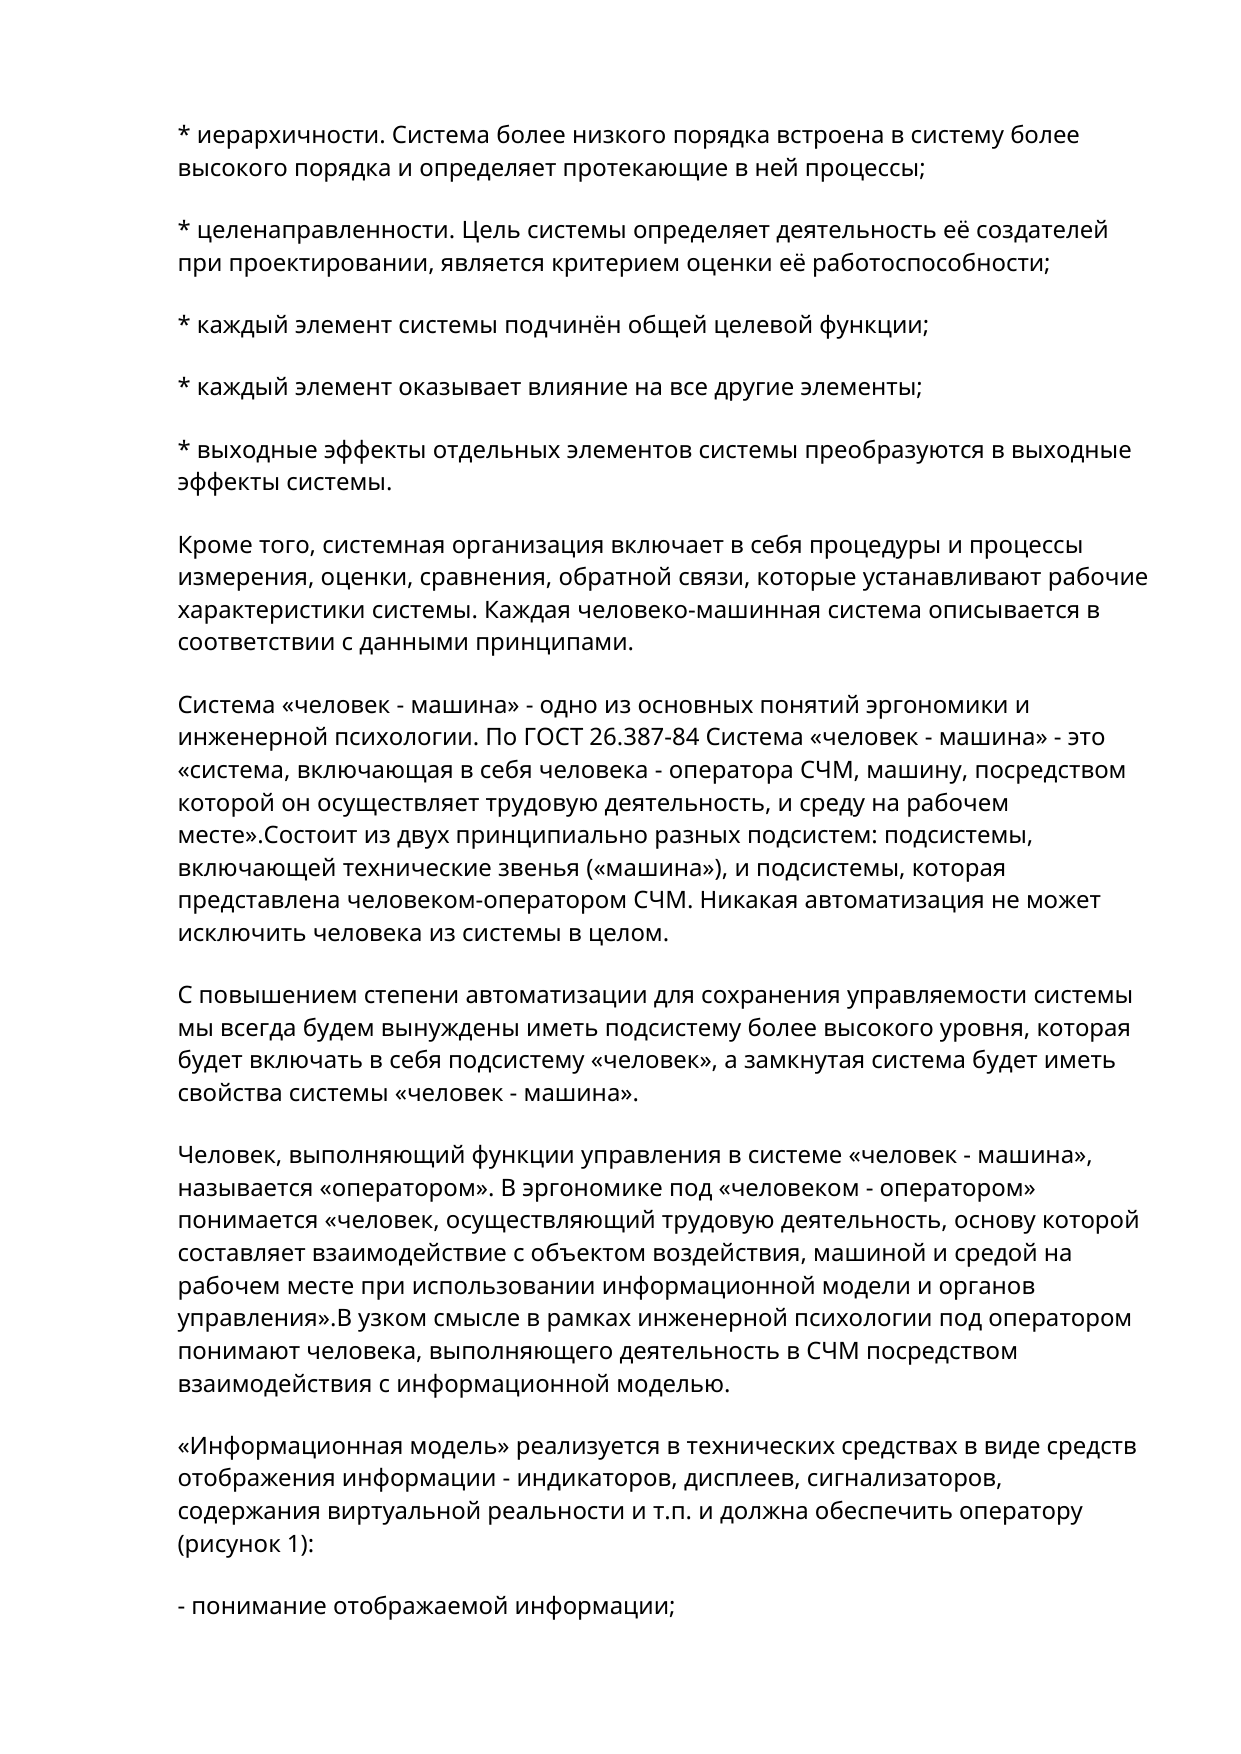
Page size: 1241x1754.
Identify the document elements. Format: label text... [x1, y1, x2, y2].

text Система «человек - машина» - одно из основных понятий эргономики и инженерной психологии. По ГОСТ 26.387-84 Система «человек - машина» - это «система, включающая в себя человека - оператора СЧМ, машину, посредством которой он осуществляет трудовую деятельность, и среду на рабочем месте».Состоит из двух принципиально разных подсистем: подсистемы, включающей технические звенья («машина»), и подсистемы, которая представлена человеком-оператором СЧМ. Никакая автоматизация не может исключить человека из системы в целом. [177, 687, 1152, 948]
text Человек, выполняющий функции управления в системе «человек - машина», называется «оператором». В эргономике под «человеком - оператором» понимается «человек, осуществляющий трудовую деятельность, основу которой составляет взаимодействие с объектом воздействия, машиной и средой на рабочем месте при использовании информационной модели и органов управления».В узком смысле в рамках инженерной психологии под оператором понимают человека, выполняющего деятельность в СЧМ посредством взаимодействия с информационной моделью. [177, 1138, 1152, 1399]
text * каждый элемент оказывает влияние на все другие элементы; [177, 370, 1152, 403]
text * каждый элемент системы подчинён общей целевой функции; [177, 308, 1152, 341]
text Кроме того, системная организация включает в себя процедуры и процессы измерения, оценки, сравнения, обратной связи, которые устанавливают рабочие характеристики системы. Каждая человеко-машинная система описывается в соответствии с данными принципами. [177, 527, 1152, 658]
text * целенаправленности. Цель системы определяет деятельность её создателей при проектировании, является критерием оценки её работоспособности; [177, 213, 1152, 278]
text С повышением степени автоматизации для сохранения управляемости системы мы всегда будем вынуждены иметь подсистему более высокого уровня, которая будет включать в себя подсистему «человек», а замкнутая система будет иметь свойства системы «человек - машина». [177, 978, 1152, 1108]
text «Информационная модель» реализуется в технических средствах в виде средств отображения информации - индикаторов, дисплеев, сигнализаторов, содержания виртуальной реальности и т.п. и должна обеспечить оператору (рисунок 1): [177, 1429, 1152, 1559]
text * иерархичности. Система более низкого порядка встроена в систему более высокого порядка и определяет протекающие в ней процессы; [177, 118, 1152, 183]
text * выходные эффекты отдельных элементов системы преобразуются в выходные эффекты системы. [177, 432, 1152, 498]
text - понимание отображаемой информации; [177, 1589, 1152, 1621]
